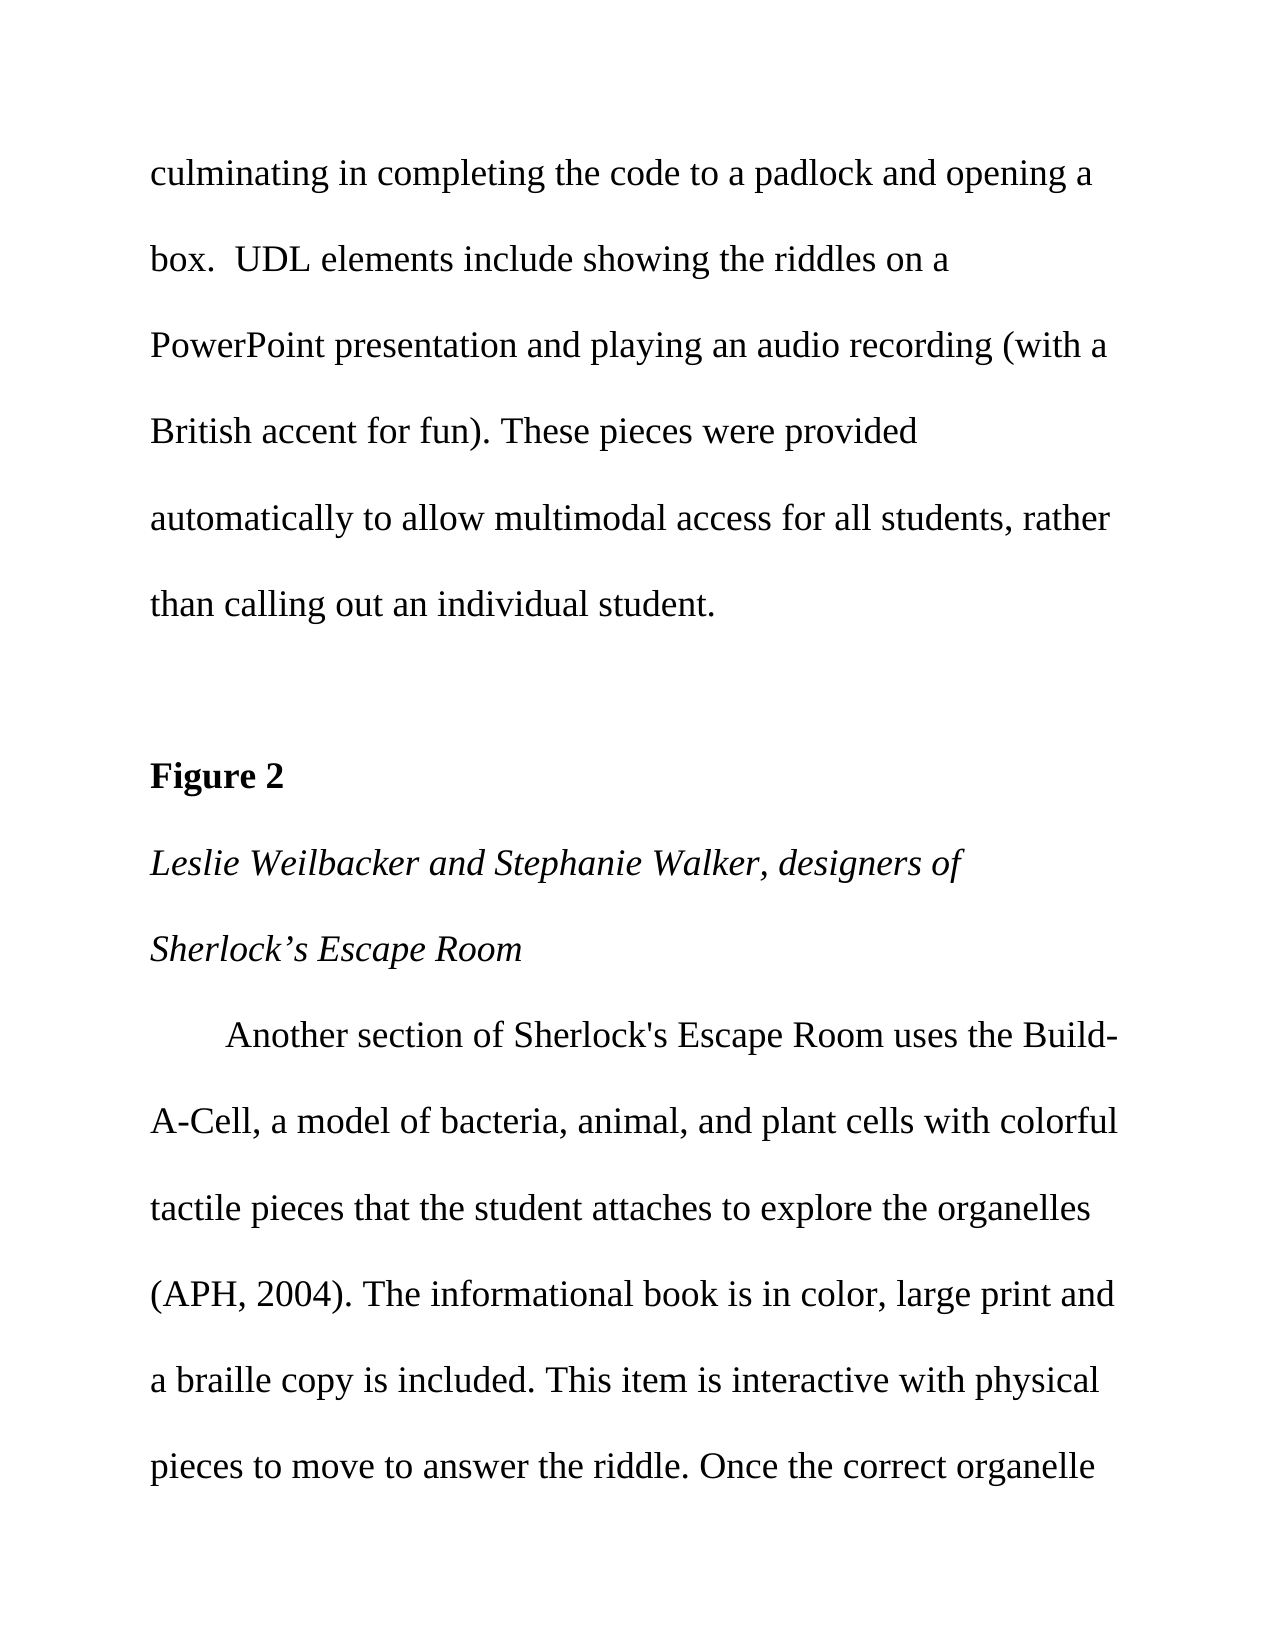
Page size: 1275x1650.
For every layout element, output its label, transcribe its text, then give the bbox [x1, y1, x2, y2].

text Figure 2 [150, 754, 1125, 797]
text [150, 150, 1125, 624]
text Leslie Weilbacker and Stephanie Walker, designers of Sherlock’s Escape Room [150, 840, 1125, 969]
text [150, 1012, 1125, 1487]
